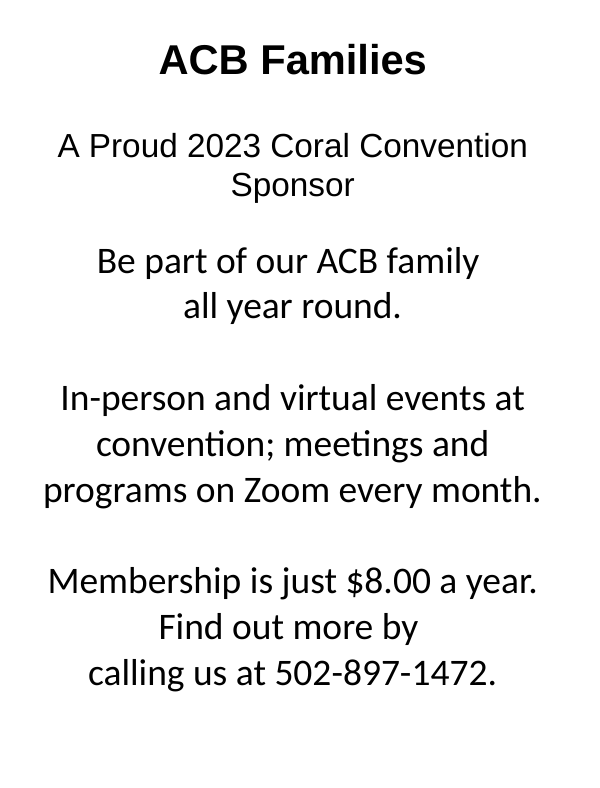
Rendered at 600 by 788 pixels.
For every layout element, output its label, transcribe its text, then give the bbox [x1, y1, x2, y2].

text ACB Families [30, 35, 555, 83]
text Be part of our ACB family all year round. [30, 237, 555, 328]
text A Proud 2023 Coral Convention Sponsor [30, 126, 555, 203]
text Membership is just $8.00 a year. Find out more by calling us at 502-897-1472. [30, 557, 555, 695]
text In-person and virtual events at convention; meetings and programs on Zoom every month. [30, 374, 555, 512]
